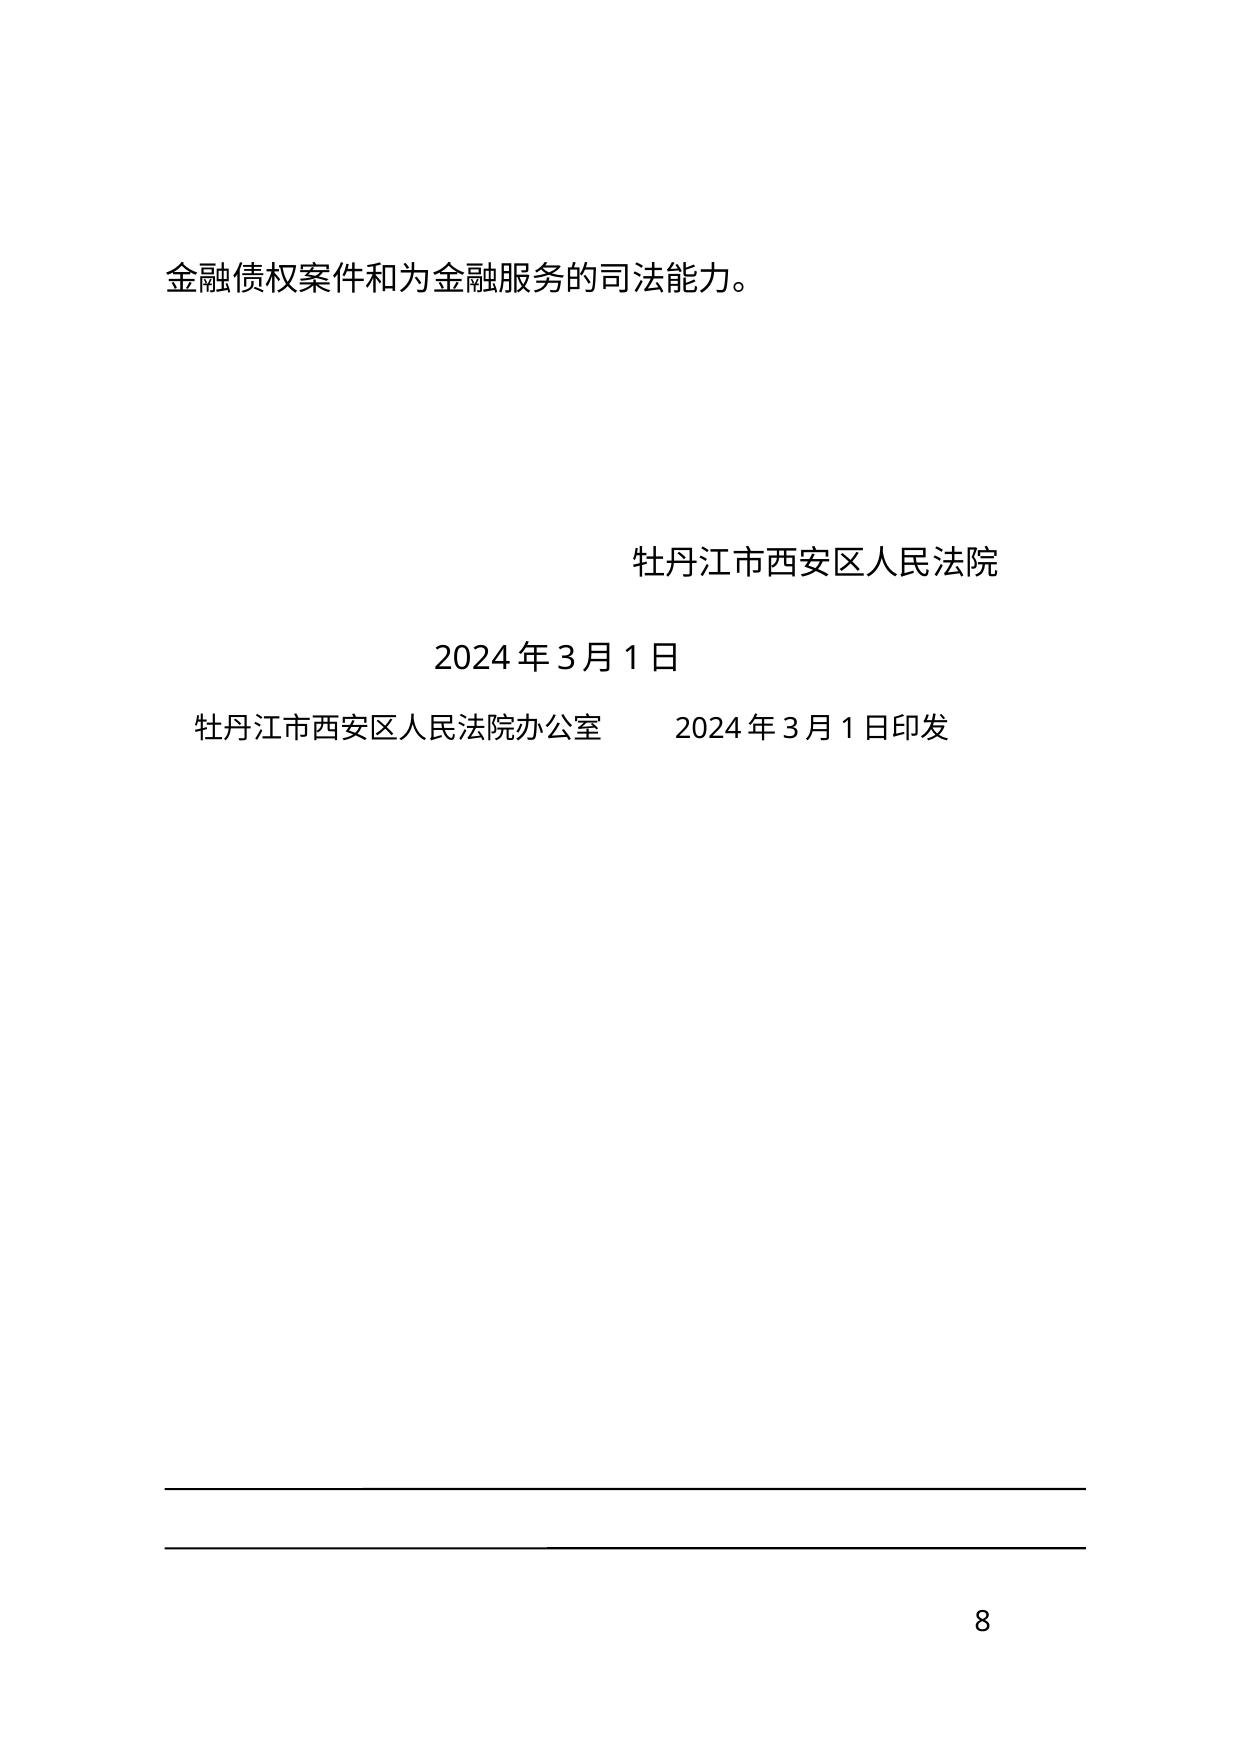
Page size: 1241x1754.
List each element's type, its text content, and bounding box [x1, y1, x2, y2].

text 牡丹江市西安区人民法院 [165, 512, 1087, 607]
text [165, 228, 1087, 323]
text 牡丹江市西安区人民法院办公室 2024年3月1日印发 [165, 702, 1087, 749]
text 2024年3月1日 [165, 607, 1087, 702]
